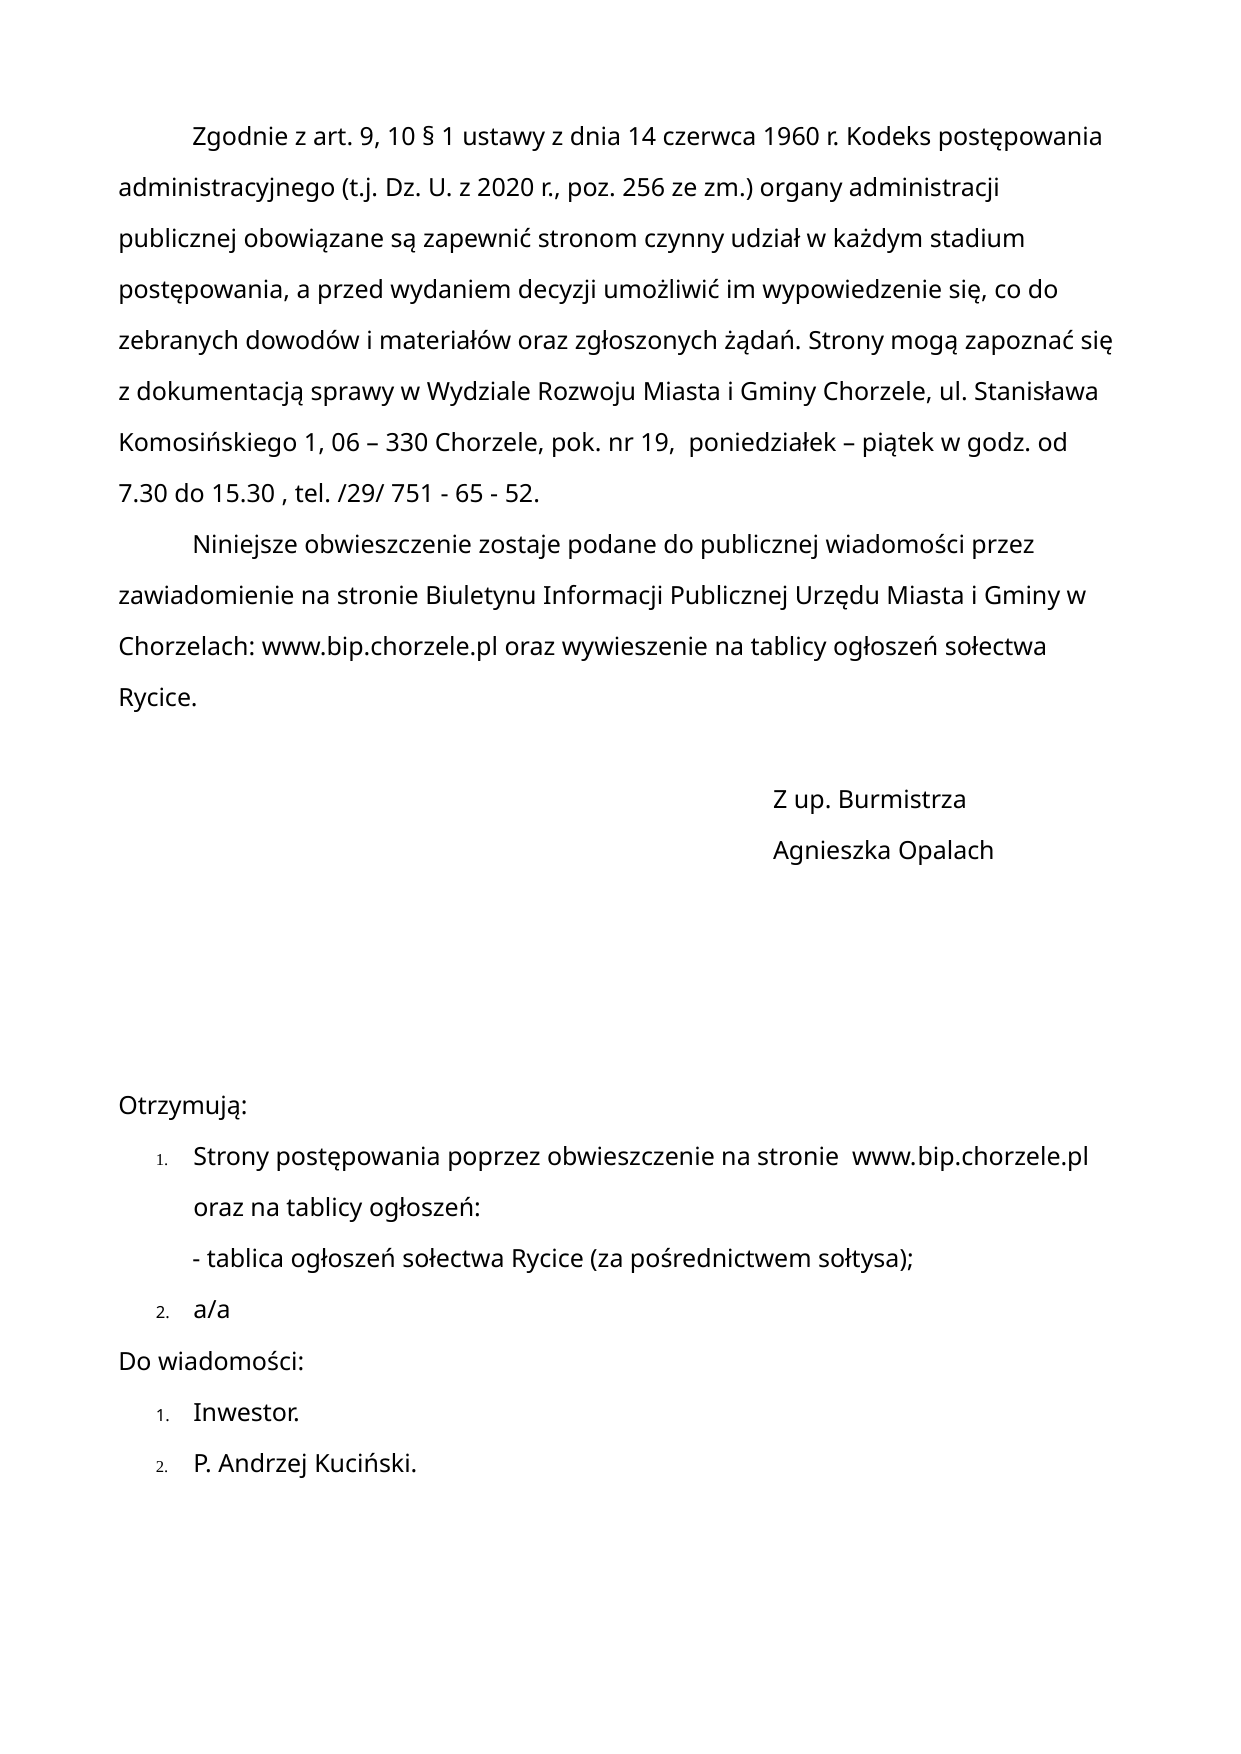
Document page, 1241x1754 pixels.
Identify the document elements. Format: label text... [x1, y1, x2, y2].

list Inwestor. [156, 1394, 1122, 1428]
text Z up. Burmistrza [118, 782, 1122, 816]
text Niniejsze obwieszczenie zostaje podane do publicznej wiadomości przez zawiadomienie na stronie Biuletynu Informacji Publicznej Urzędu Miasta i Gminy w Chorzelach: www.bip.chorzele.pl oraz wywieszenie na tablicy ogłoszeń sołectwa Rycice. [118, 526, 1122, 714]
list a/a [156, 1292, 1122, 1326]
text Do wiadomości: [118, 1343, 1122, 1377]
text Zgodnie z art. 9, 10 § 1 ustawy z dnia 14 czerwca 1960 r. Kodeks postępowania administracyjnego (t.j. Dz. U. z 2020 r., poz. 256 ze zm.) organy administracji publicznej obowiązane są zapewnić stronom czynny udział w każdym stadium postępowania, a przed wydaniem decyzji umożliwić im wypowiedzenie się, co do zebranych dowodów i materiałów oraz zgłoszonych żądań. Strony mogą zapoznać się z dokumentacją sprawy w Wydziale Rozwoju Miasta i Gminy Chorzele, ul. Stanisława Komosińskiego 1, 06 – 330 Chorzele, pok. nr 19, poniedziałek – piątek w godz. od 7.30 do 15.30 , tel. /29/ 751 - 65 - 52. [118, 118, 1122, 509]
text Otrzymują: [118, 1088, 1122, 1122]
text - tablica ogłoszeń sołectwa Rycice (za pośrednictwem sołtysa); [118, 1241, 1122, 1275]
text Agnieszka Opalach [118, 833, 1122, 867]
list P. Andrzej Kuciński. [156, 1445, 1122, 1479]
list Strony postępowania poprzez obwieszczenie na stronie www.bip.chorzele.pl oraz na tablicy ogłoszeń: [156, 1139, 1122, 1224]
